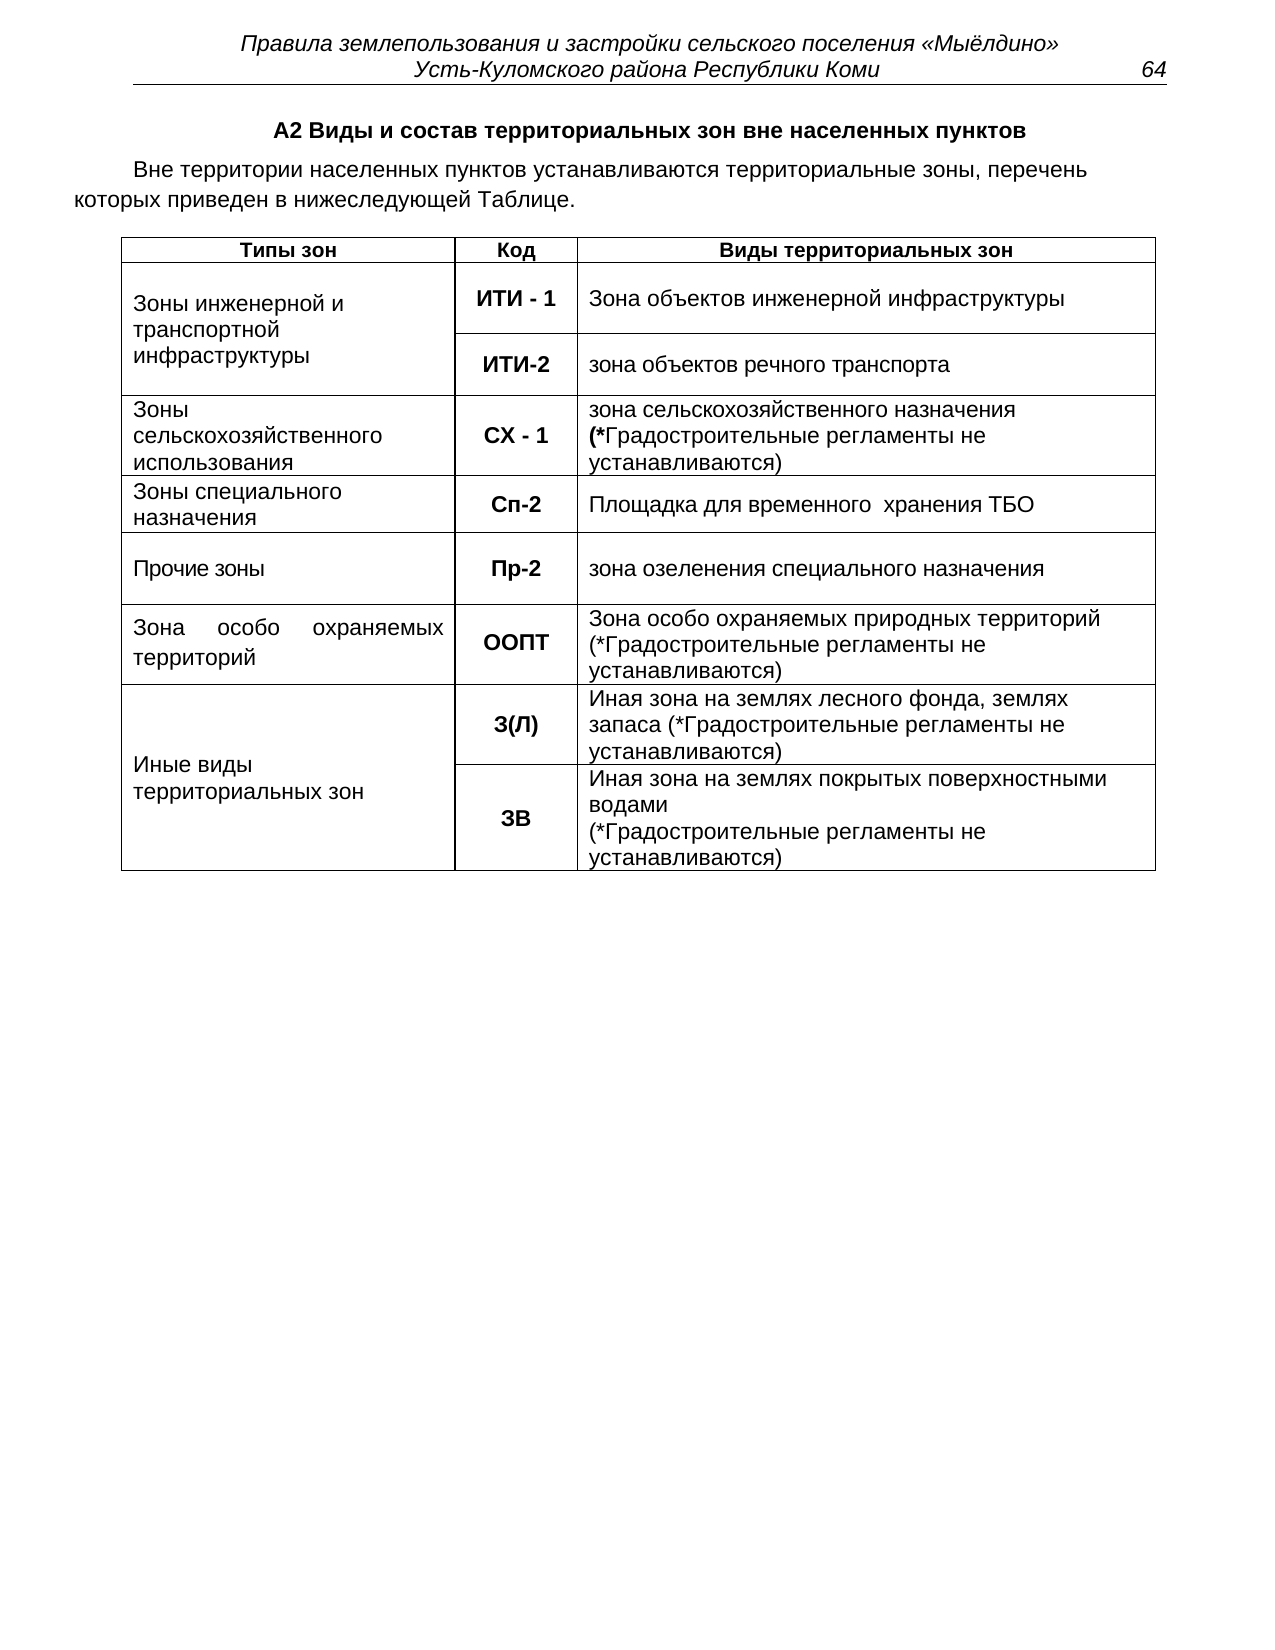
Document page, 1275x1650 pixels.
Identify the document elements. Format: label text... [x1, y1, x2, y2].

table_cell ИТИ - 1 [456, 263, 577, 333]
table_cell зона сельскохозяйственного назначения (*Градостроительные регламенты не устанавливаются) [578, 396, 1155, 475]
table_cell СХ - 1 [456, 396, 577, 475]
table_cell Пр-2 [456, 533, 577, 604]
text Вне территории населенных пунктов устанавливаются территориальные зоны, перечень которых приведен в нижеследующей Таблице. [74, 156, 1167, 212]
table_cell З(Л) [456, 685, 577, 764]
table_cell Зона объектов инженерной инфраструктуры [578, 263, 1155, 333]
table_cell Зона особо охраняемых природных территорий (*Градостроительные регламенты не устанавливаются) [578, 605, 1155, 684]
table_header Типы зон [122, 238, 454, 262]
table_cell зона объектов речного транспорта [578, 334, 1155, 395]
table_cell Зоны сельскохозяйственного использования [122, 396, 454, 475]
subtitle А2 Виды и состав территориальных зон вне населенных пунктов [133, 117, 1167, 143]
table_header Код [456, 238, 577, 262]
table_cell Иная зона на землях лесного фонда, землях запаса (*Градостроительные регламенты не устанавливаются) [578, 685, 1155, 764]
table_cell ООПТ [456, 605, 577, 684]
table_cell Иные виды территориальных зон [122, 685, 454, 870]
table_cell Зона особо охраняемых территорий [122, 605, 454, 684]
table_cell Прочие зоны [122, 533, 454, 604]
table_cell Зоны инженерной и транспортной инфраструктуры [122, 263, 454, 395]
table_cell ИТИ-2 [456, 334, 577, 395]
table_cell Зоны специального назначения [122, 476, 454, 532]
table_cell ЗВ [456, 765, 577, 870]
table_header Виды территориальных зон [578, 238, 1155, 262]
table_cell Иная зона на землях покрытых поверхностными водами (*Градостроительные регламенты не устанавливаются) [578, 765, 1155, 870]
table_cell зона озеленения специального назначения [578, 533, 1155, 604]
table_cell Площадка для временного хранения ТБО [578, 476, 1155, 532]
table_cell Сп-2 [456, 476, 577, 532]
